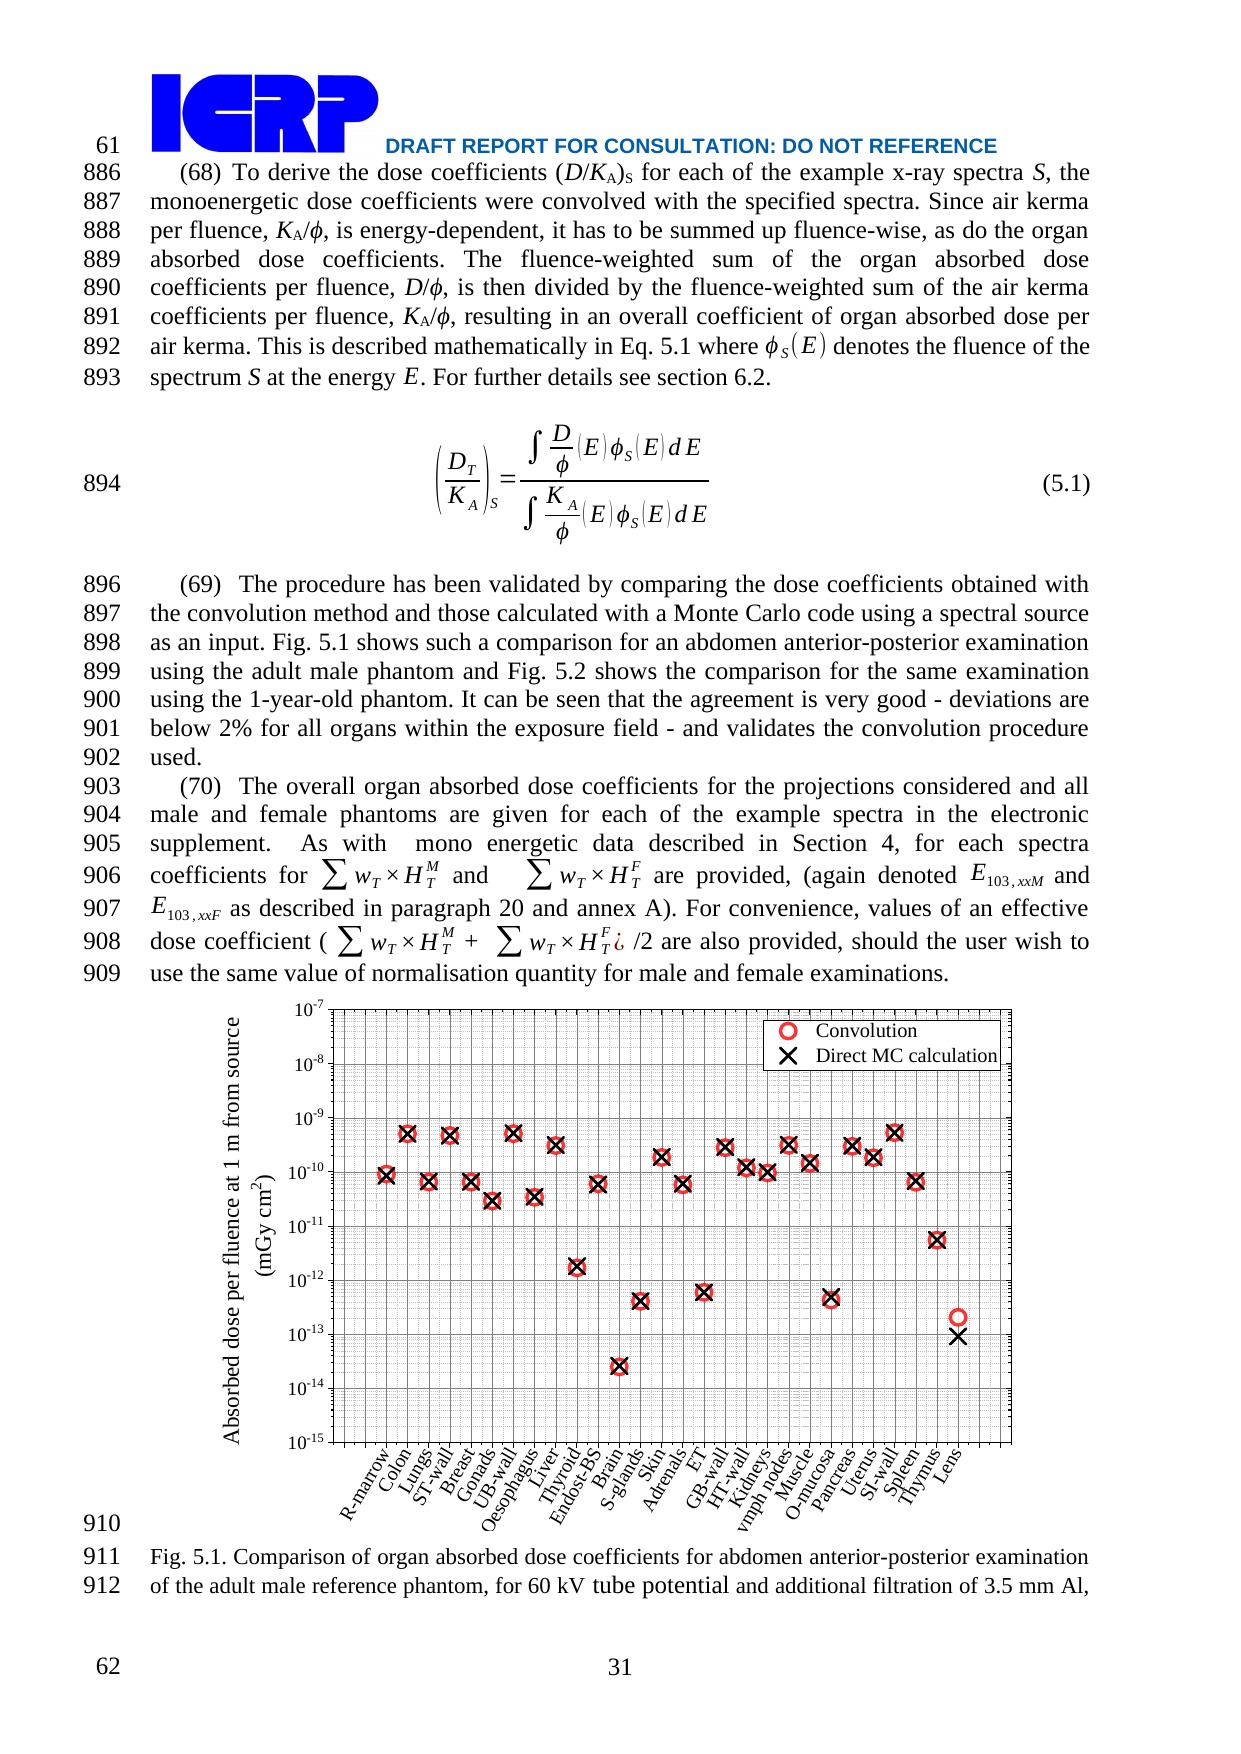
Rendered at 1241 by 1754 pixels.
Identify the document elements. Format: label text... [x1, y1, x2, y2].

text (5.1) [372, 391, 1090, 544]
list To derive the dose coefficients (D/KA)S for each of the example x-ray spectra S, the monoenergetic dose coefficients were convolved with the specified spectra. Since air kerma per fluence, KA/ϕ, is energy-dependent, it has to be summed up fluence-wise, as do the organ absorbed dose coefficients. The fluence-weighted sum of the organ absorbed dose coefficients per fluence, D/ϕ, is then divided by the fluence-weighted sum of the air kerma coefficients per fluence, KA/ϕ, resulting in an overall coefficient of organ absorbed dose per air kerma. This is described mathematically in Eq. 5.1 where denotes the fluence of the spectrum S at the energy . For further details see section 6.2. [150, 157, 1090, 391]
text The procedure has been validated by comparing the dose coefficients obtained with the convolution method and those calculated with a Monte Carlo code using a spectral source as an input. Fig. 5.1 shows such a comparison for an abdomen anterior-posterior examination using the adult male phantom and Fig. 5.2 shows the comparison for the same examination using the 1-year-old phantom. It can be seen that the agreement is very good - deviations are below 2% for all organs within the exposure field - and validates the convolution procedure used. [150, 569, 1090, 771]
list The overall organ absorbed dose coefficients for the projections considered and all male and female phantoms are given for each of the example spectra in the electronic supplement. As with mono energetic data described in Section 4, for each spectra coefficients for and are provided, (again denoted and as described in paragraph 20 and annex A). For convenience, values of an effective dose coefficient ( + /2 are also provided, should the user wish to use the same value of normalisation quantity for male and female examinations. [150, 771, 1090, 987]
picture [150, 73, 380, 153]
